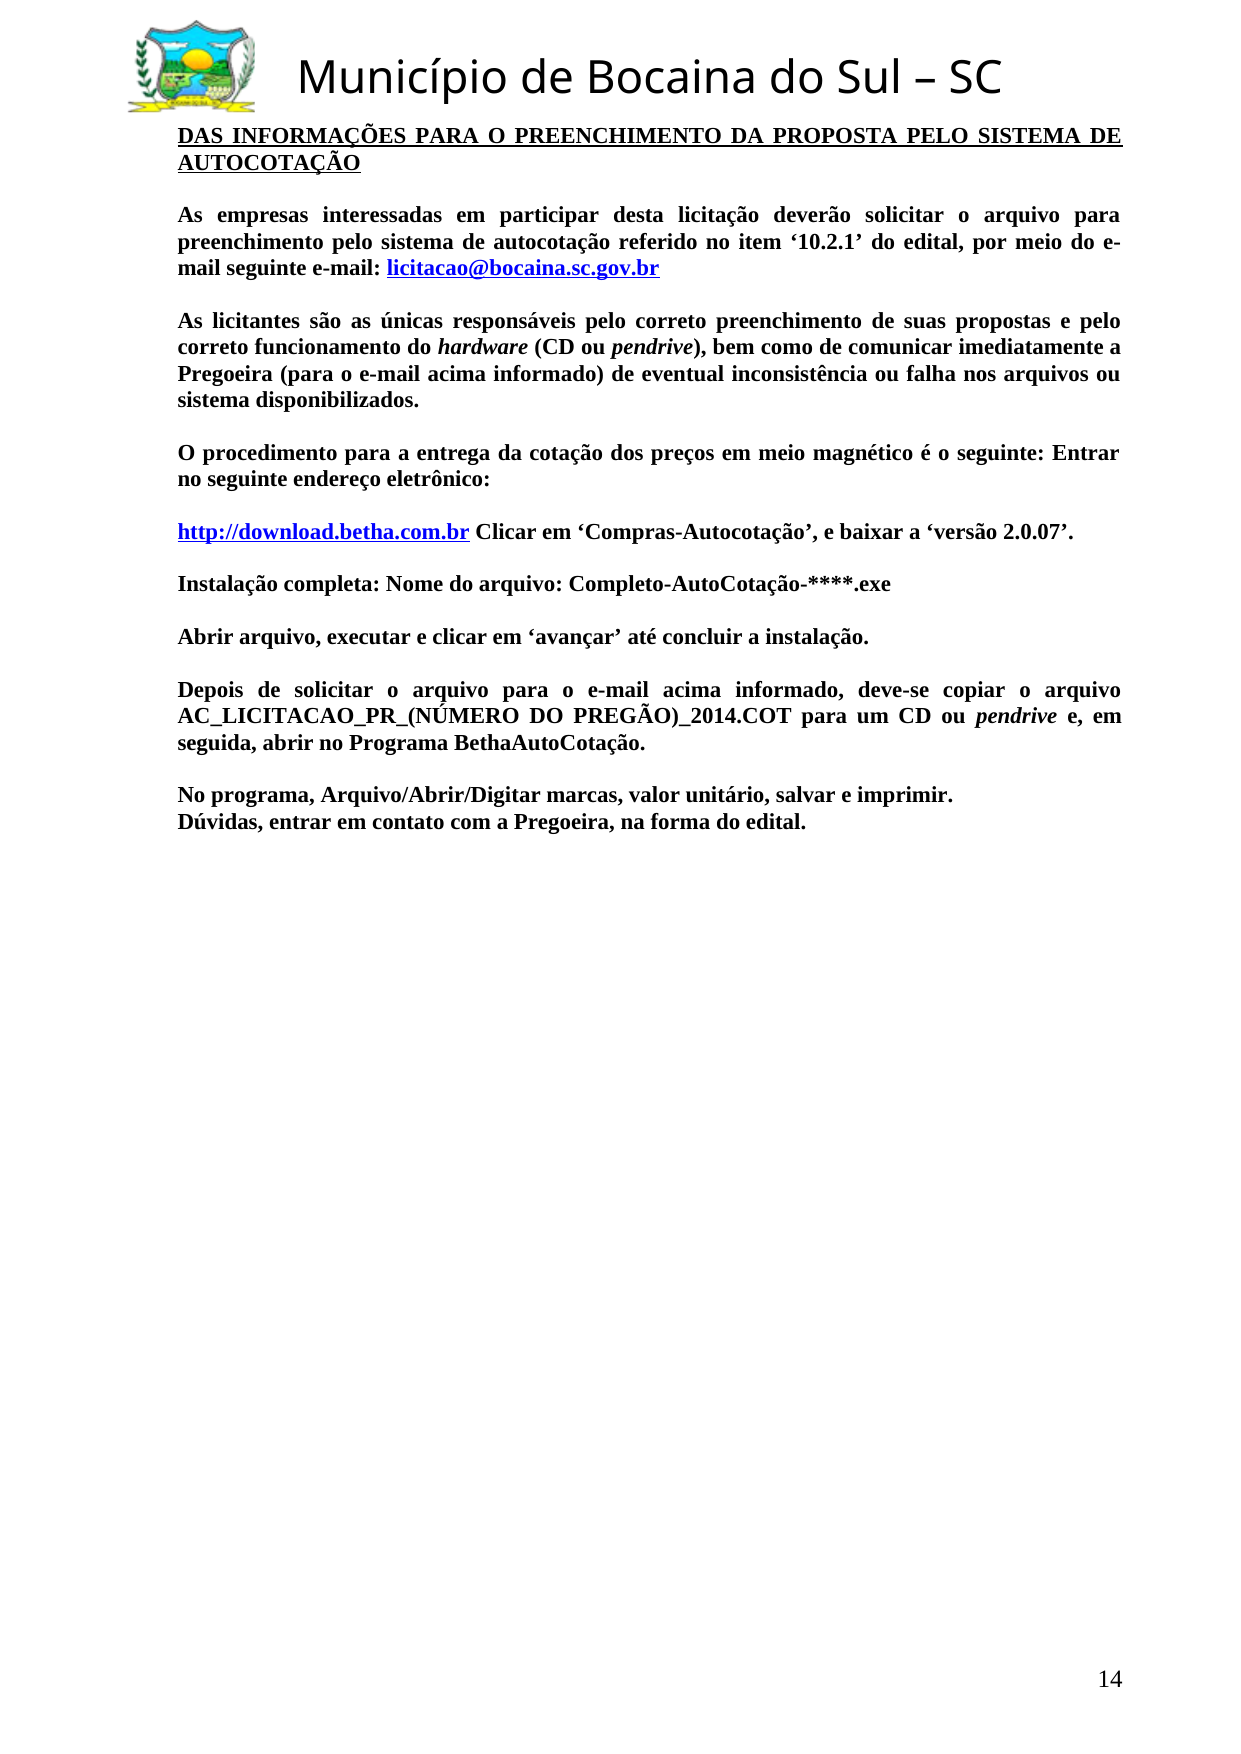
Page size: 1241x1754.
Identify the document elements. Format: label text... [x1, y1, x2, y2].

text O procedimento para a entrega da cotação dos preços em meio magnético é o seguinte: Entrar no seguinte endereço eletrônico: [177, 439, 1122, 491]
text As empresas interessadas em participar desta licitação deverão solicitar o arquivo para preenchimento pelo sistema de autocotação referido no item ‘10.2.1’ do edital, por meio do e-mail seguinte e-mail: licitacao@bocaina.sc.gov.br [177, 202, 1122, 281]
subtitle DAS INFORMAÇÕES PARA O PREENCHIMENTO DA PROPOSTA PELO SISTEMA DE AUTOCOTAÇÃO [177, 122, 1122, 145]
text Depois de solicitar o arquivo para o e-mail acima informado, deve-se copiar o arquivo AC_LICITACAO_PR_(NÚMERO DO PREGÃO)_2014.COT para um CD ou pendrive e, em seguida, abrir no Programa BethaAutoCotação. [177, 676, 1122, 755]
text Instalação completa: Nome do arquivo: Completo-AutoCotação-****.exe [177, 571, 1122, 597]
text Dúvidas, entrar em contato com a Pregoeira, na forma do edital. [177, 808, 1122, 834]
text As licitantes são as únicas responsáveis pelo correto preenchimento de suas propostas e pelo correto funcionamento do hardware (CD ou pendrive), bem como de comunicar imediatamente a Pregoeira (para o e-mail acima informado) de eventual inconsistência ou falha nos arquivos ou sistema disponibilizados. [177, 307, 1122, 412]
text No programa, Arquivo/Abrir/Digitar marcas, valor unitário, salvar e imprimir. [177, 781, 1122, 808]
text Abrir arquivo, executar e clicar em ‘avançar’ até concluir a instalação. [177, 623, 1122, 649]
picture [127, 12, 255, 119]
subtitle DAS INFORMAÇÕES PARA O PREENCHIMENTO DA PROPOSTA PELO SISTEMA DE AUTOCOTAÇÃO [177, 146, 1122, 175]
text http://download.betha.com.br Clicar em ‘Compras-Autocotação’, e baixar a ‘versão 2.0.07’. [177, 518, 1122, 544]
